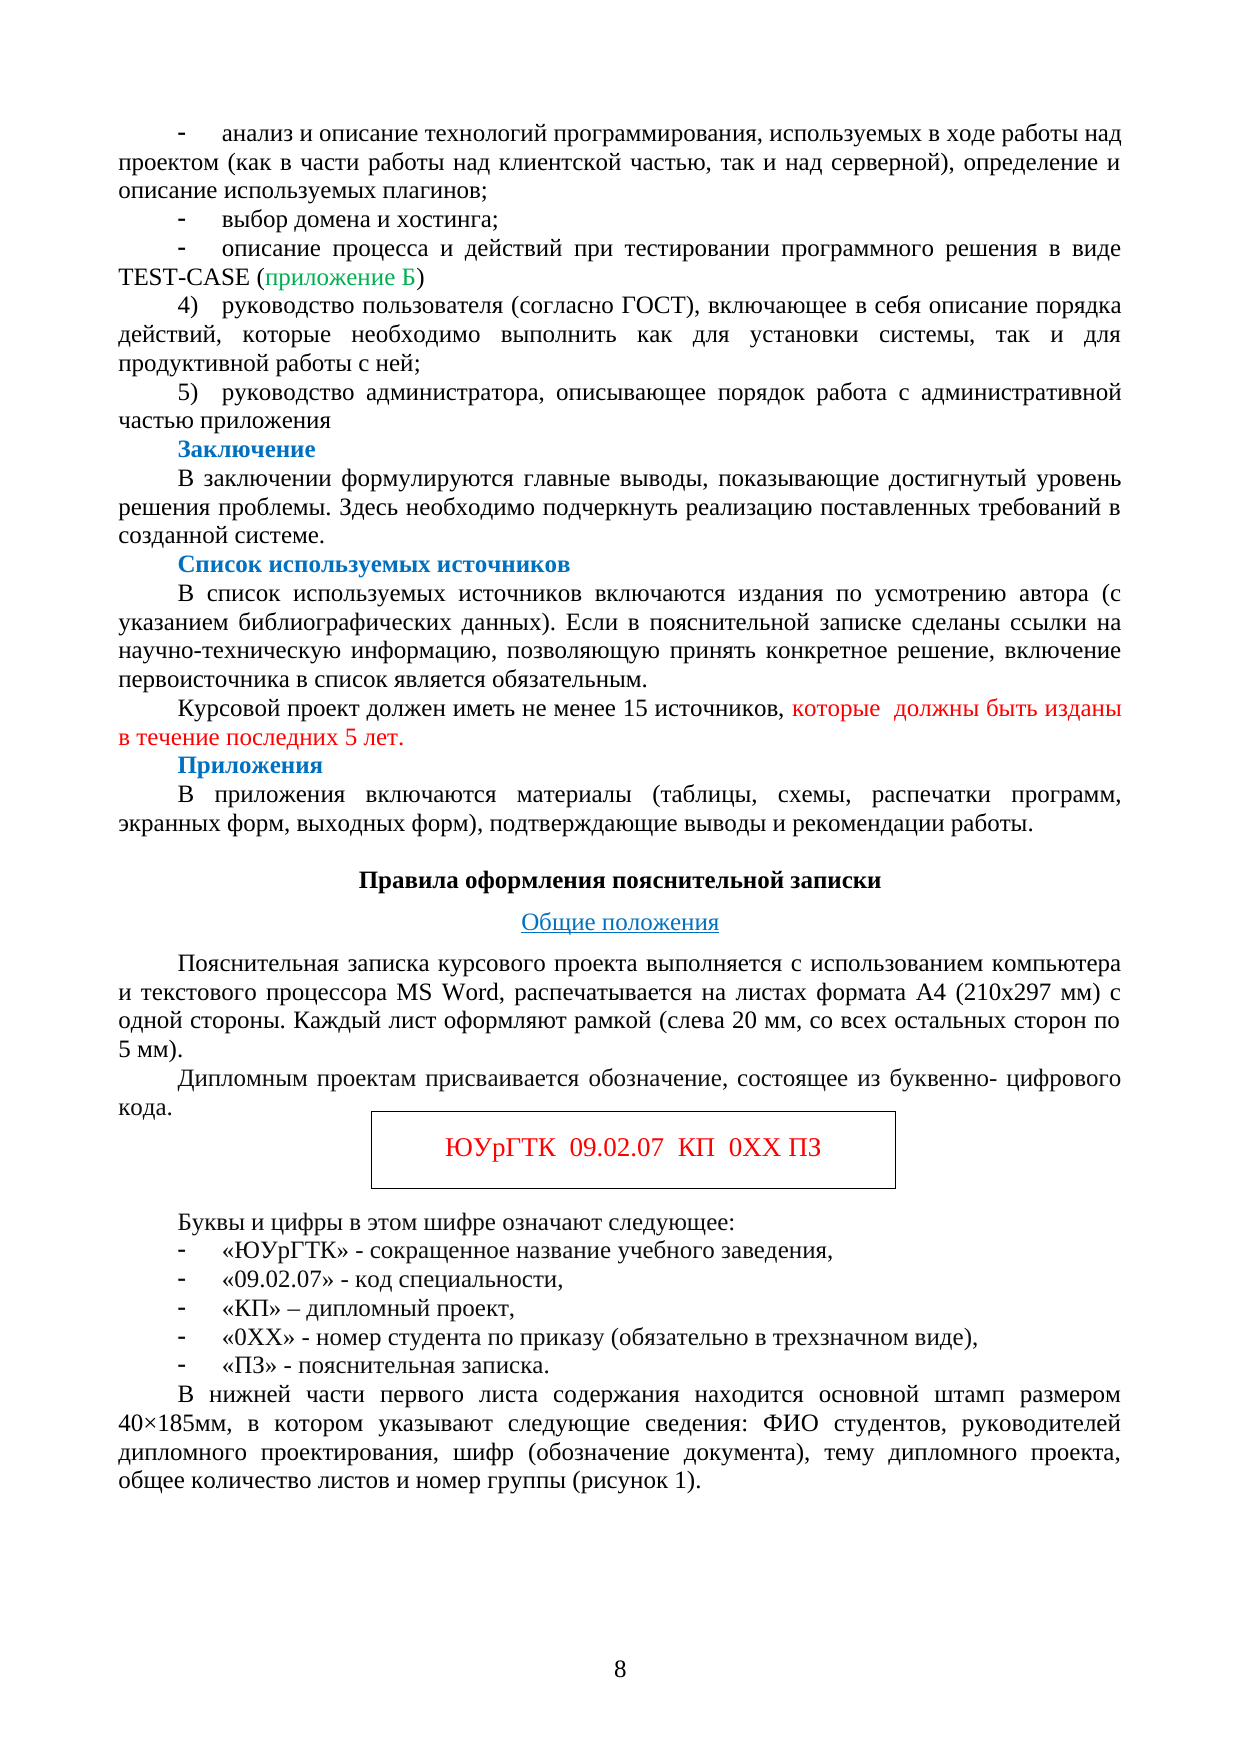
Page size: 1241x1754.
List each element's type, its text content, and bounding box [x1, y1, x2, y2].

list руководство администратора, описывающее порядок работа с административной частью приложения [118, 377, 1122, 434]
text В приложения включаются материалы (таблицы, схемы, распечатки программ, экранных форм, выходных форм), подтверждающие выводы и рекомендации работы. [118, 779, 1122, 837]
list описание процесса и действий при тестировании программного решения в виде TEST-CASE (приложение Б) [118, 233, 1122, 291]
text Список используемых источников [118, 549, 1122, 578]
list «ЮУрГТК» - сокращенное название учебного заведения, [118, 1236, 1122, 1264]
list «КП» – дипломный проект, [118, 1293, 1122, 1322]
list «09.02.07» - код специальности, [118, 1264, 1122, 1293]
text Пояснительная записка курсового проекта выполняется с использованием компьютера и текстового процессора MS Word, распечатывается на листах формата А4 (210x297 мм) с одной стороны. Каждый лист оформляют рамкой (слева 20 мм, со всех остальных сторон по 5 мм). [118, 948, 1122, 1063]
list руководство пользователя (согласно ГОСТ), включающее в себя описание порядка действий, которые необходимо выполнить как для установки системы, так и для продуктивной работы с ней; [118, 291, 1122, 377]
subtitle Общие положения [118, 907, 1122, 936]
text Курсовой проект должен иметь не менее 15 источников, которые должны быть изданы в течение последних 5 лет. [118, 693, 1122, 751]
list «ПЗ» - пояснительная записка. [118, 1351, 1122, 1379]
list выбор домена и хостинга; [118, 204, 1122, 233]
subtitle Правила оформления пояснительной записки [118, 866, 1122, 894]
text Заключение [118, 434, 1122, 463]
text Дипломным проектам присваивается обозначение, состоящее из буквенно- цифрового кода. [118, 1063, 1122, 1121]
text Буквы и цифры в этом шифре означают следующее: [118, 1207, 1122, 1236]
list анализ и описание технологий программирования, используемых в ходе работы над проектом (как в части работы над клиентской частью, так и над серверной), определение и описание используемых плагинов; [118, 118, 1122, 204]
text В нижней части первого листа содержания находится основной штамп размером 40×185мм, в котором указывают следующие сведения: ФИО студентов, руководителей дипломного проектирования, шифр (обозначение документа), тему дипломного проекта, общее количество листов и номер группы (рисунок 1). [118, 1379, 1122, 1494]
list «0ХХ» - номер студента по приказу (обязательно в трехзначном виде), [118, 1322, 1122, 1351]
text Приложения [118, 751, 1122, 779]
text В список используемых источников включаются издания по усмотрению автора (с указанием библиографических данных). Если в пояснительной записке сделаны ссылки на научно-техническую информацию, позволяющую принять конкретное решение, включение первоисточника в список является обязательным. [118, 578, 1122, 693]
text В заключении формулируются главные выводы, показывающие достигнутый уровень решения проблемы. Здесь необходимо подчеркнуть реализацию поставленных требований в созданной системе. [118, 463, 1122, 549]
